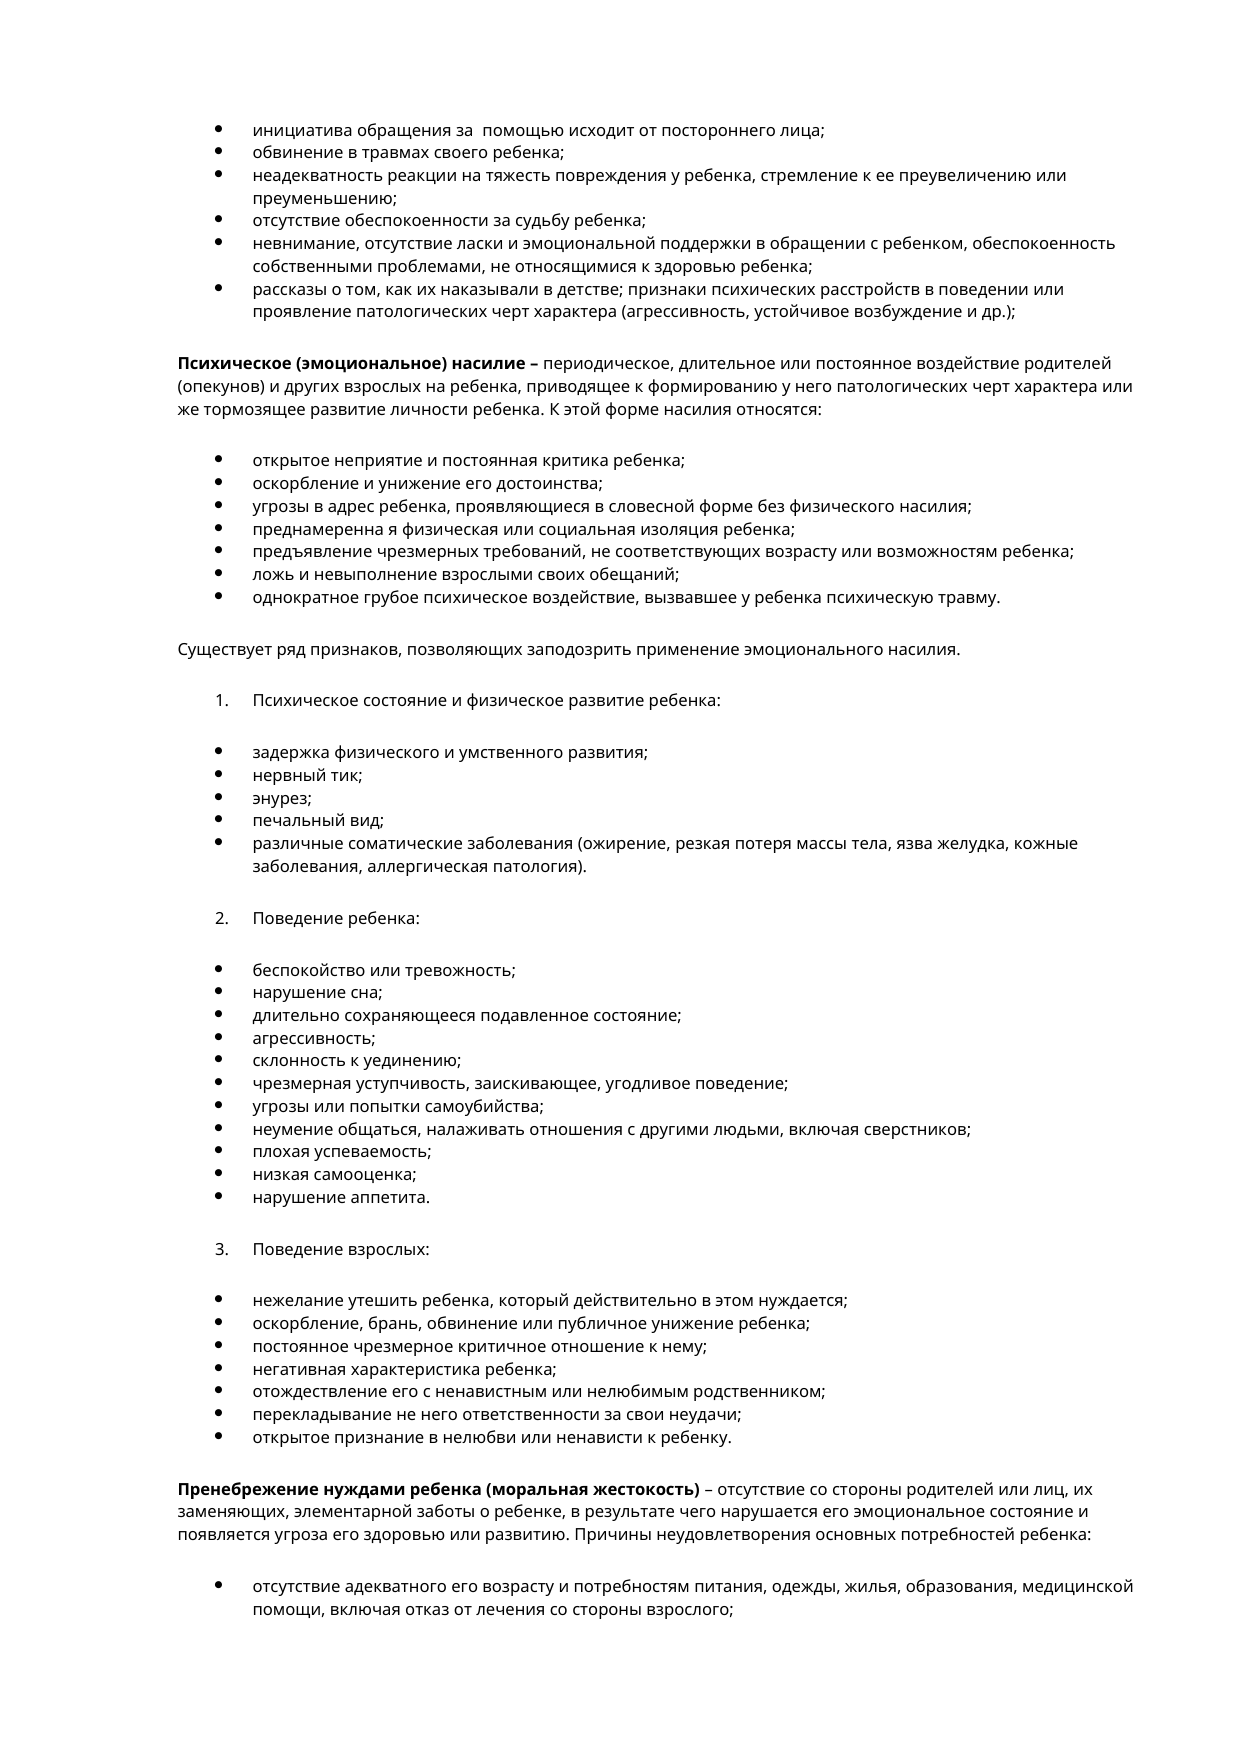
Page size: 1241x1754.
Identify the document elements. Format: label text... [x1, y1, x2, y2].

list энурез; [215, 786, 1152, 809]
list угрозы в адрес ребенка, проявляющиеся в словесной форме без физического насилия; [215, 494, 1152, 517]
list нарушение аппетита. [215, 1185, 1152, 1208]
list инициатива обращения за помощью исходит от постороннего лица; [215, 118, 1152, 141]
list отождествление его с ненавистным или нелюбимым родственником; [215, 1380, 1152, 1402]
list нежелание утешить ребенка, который действительно в этом нуждается; [215, 1289, 1152, 1312]
text Пренебрежение нуждами ребенка (моральная жестокость) – отсутствие со стороны родителей или лиц, их заменяющих, элементарной заботы о ребенке, в результате чего нарушается его эмоциональное состояние и появляется угроза его здоровью или развитию. Причины неудовлетворения основных потребностей ребенка: [177, 1477, 1152, 1545]
list открытое признание в нелюбви или ненависти к ребенку. [215, 1425, 1152, 1448]
list перекладывание не него ответственности за свои неудачи; [215, 1402, 1152, 1425]
list отсутствие обеспокоенности за судьбу ребенка; [215, 209, 1152, 232]
list постоянное чрезмерное критичное отношение к нему; [215, 1334, 1152, 1357]
list нарушение сна; [215, 981, 1152, 1003]
list беспокойство или тревожность; [215, 958, 1152, 981]
text Существует ряд признаков, позволяющих заподозрить применение эмоционального насилия. [177, 637, 1152, 660]
list неумение общаться, налаживать отношения с другими людьми, включая сверстников; [215, 1117, 1152, 1140]
list чрезмерная уступчивость, заискивающее, угодливое поведение; [215, 1072, 1152, 1094]
list склонность к уединению; [215, 1049, 1152, 1072]
text Психическое (эмоциональное) насилие – периодическое, длительное или постоянное воздействие родителей (опекунов) и других взрослых на ребенка, приводящее к формированию у него патологических черт характера или же тормозящее развитие личности ребенка. К этой форме насилия относятся: [177, 352, 1152, 420]
list агрессивность; [215, 1026, 1152, 1049]
list неадекватность реакции на тяжесть повреждения у ребенка, стремление к ее преувеличению или преуменьшению; [215, 163, 1152, 209]
list предъявление чрезмерных требований, не соответствующих возрасту или возможностям ребенка; [215, 540, 1152, 562]
list негативная характеристика ребенка; [215, 1357, 1152, 1380]
list отсутствие адекватного его возрасту и потребностям питания, одежды, жилья, образования, медицинской помощи, включая отказ от лечения со стороны взрослого; [215, 1574, 1152, 1620]
list задержка физического и умственного развития; [215, 741, 1152, 763]
list печальный вид; [215, 809, 1152, 832]
list оскорбление и унижение его достоинства; [215, 472, 1152, 494]
list открытое неприятие и постоянная критика ребенка; [215, 449, 1152, 472]
list ложь и невыполнение взрослыми своих обещаний; [215, 562, 1152, 585]
list невнимание, отсутствие ласки и эмоциональной поддержки в обращении с ребенком, обеспокоенность собственными проблемами, не относящимися к здоровью ребенка; [215, 232, 1152, 277]
list угрозы или попытки самоубийства; [215, 1094, 1152, 1117]
list преднамеренна я физическая или социальная изоляция ребенка; [215, 517, 1152, 540]
list обвинение в травмах своего ребенка; [215, 141, 1152, 163]
list нервный тик; [215, 763, 1152, 786]
list рассказы о том, как их наказывали в детстве; признаки психических расстройств в поведении или проявление патологических черт характера (агрессивность, устойчивое возбуждение и др.); [215, 277, 1152, 322]
list плохая успеваемость; [215, 1140, 1152, 1162]
list оскорбление, брань, обвинение или публичное унижение ребенка; [215, 1312, 1152, 1334]
list однократное грубое психическое воздействие, вызвавшее у ребенка психическую травму. [215, 585, 1152, 608]
list различные соматические заболевания (ожирение, резкая потеря массы тела, язва желудка, кожные заболевания, аллергическая патология). [215, 832, 1152, 877]
list Поведение ребенка: [215, 906, 1152, 929]
list Психическое состояние и физическое развитие ребенка: [215, 689, 1152, 712]
list длительно сохраняющееся подавленное состояние; [215, 1003, 1152, 1026]
list Поведение взрослых: [215, 1237, 1152, 1260]
list низкая самооценка; [215, 1162, 1152, 1185]
